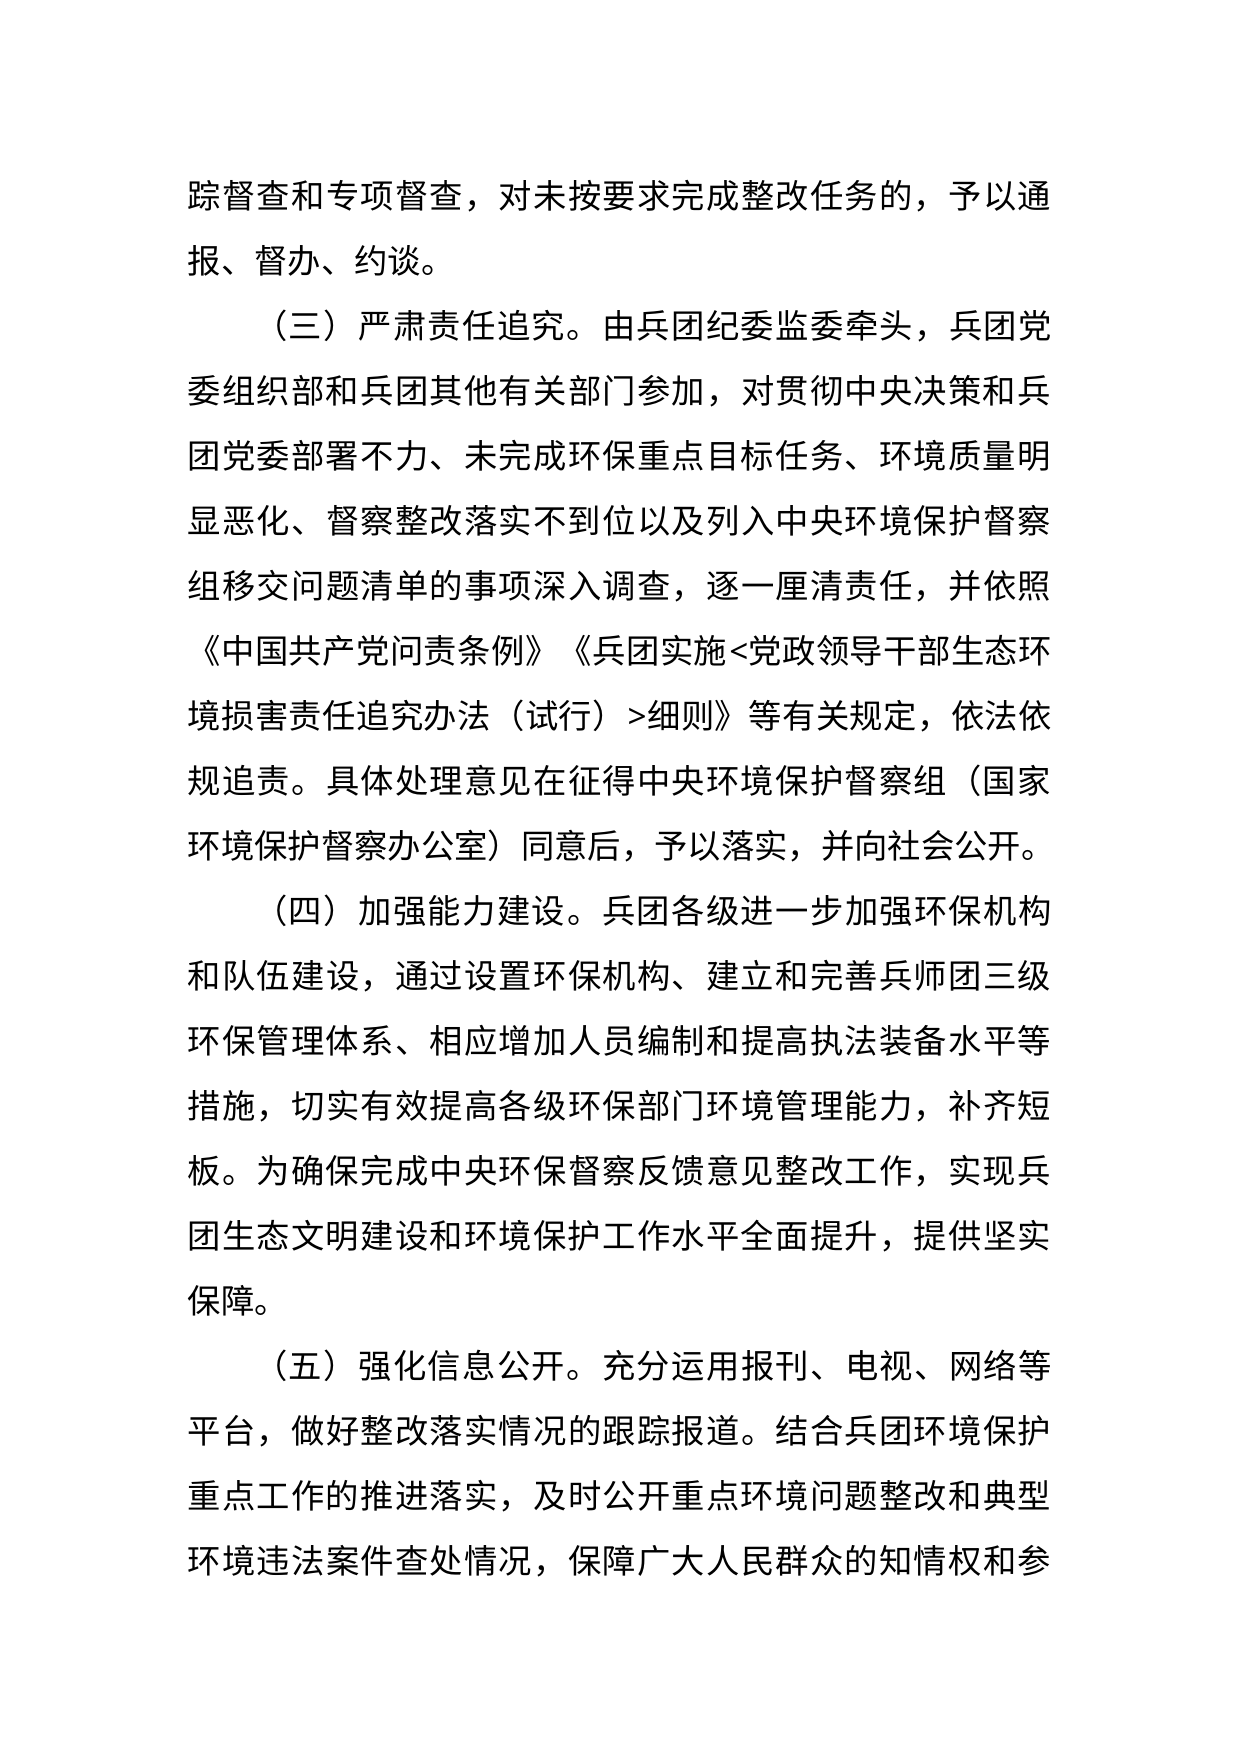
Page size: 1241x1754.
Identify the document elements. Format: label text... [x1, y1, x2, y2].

text （四）加强能力建设。兵团各级进一步加强环保机构和队伍建设，通过设置环保机构、建立和完善兵师团三级环保管理体系、相应增加人员编制和提高执法装备水平等措施，切实有效提高各级环保部门环境管理能力，补齐短板。为确保完成中央环保督察反馈意见整改工作，实现兵团生态文明建设和环境保护工作水平全面提升，提供坚实保障。 [187, 877, 1053, 1332]
text （三）严肃责任追究。由兵团纪委监委牵头，兵团党委组织部和兵团其他有关部门参加，对贯彻中央决策和兵团党委部署不力、未完成环保重点目标任务、环境质量明显恶化、督察整改落实不到位以及列入中央环境保护督察组移交问题清单的事项深入调查，逐一厘清责任，并依照《中国共产党问责条例》《兵团实施<党政领导干部生态环境损害责任追究办法（试行）>细则》等有关规定，依法依规追责。具体处理意见在征得中央环境保护督察组（国家环境保护督察办公室）同意后，予以落实，并向社会公开。 [187, 292, 1053, 877]
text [187, 1332, 1053, 1592]
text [187, 162, 1053, 292]
